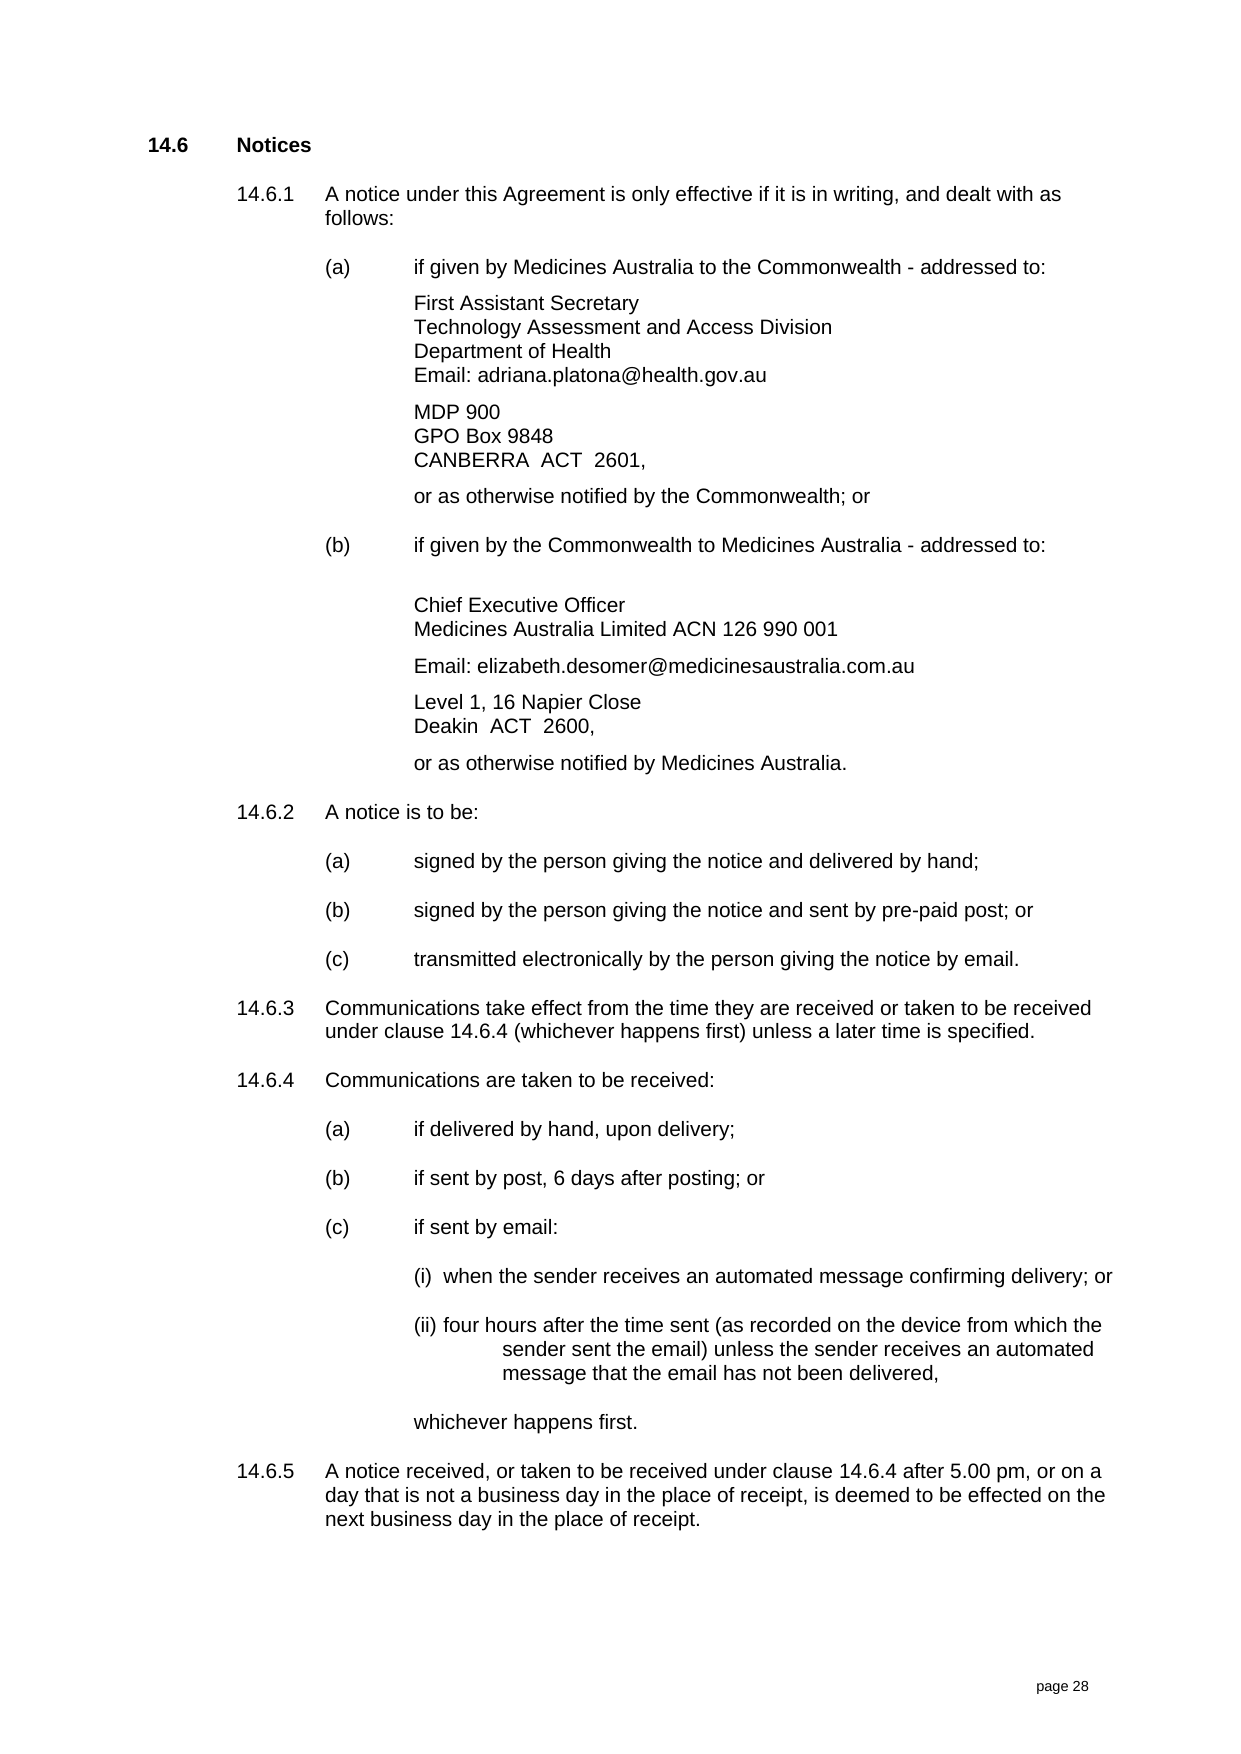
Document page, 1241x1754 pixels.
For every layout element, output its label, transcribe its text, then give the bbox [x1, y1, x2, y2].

subtitle A notice is to be: [236, 799, 1122, 823]
subtitle when the sender receives an automated message confirming delivery; or [413, 1264, 1122, 1288]
subtitle if given by the Commonwealth to Medicines Australia - addressed to: [325, 533, 1122, 557]
subtitle transmitted electronically by the person giving the notice by email. [325, 946, 1122, 970]
subtitle A notice received, or taken to be received under clause 14.6.4 after 5.00 pm, or on a day that is not a business day in the place of receipt, is deemed to be effected on the next business day in the place of receipt. [236, 1459, 1122, 1531]
text MDP 900 GPO Box 9848 CANBERRA ACT 2601, [413, 399, 1122, 471]
subtitle signed by the person giving the notice and delivered by hand; [325, 848, 1122, 872]
subtitle Communications take effect from the time they are received or taken to be received under clause 14.6.4 (whichever happens first) unless a later time is specified. [236, 995, 1122, 1043]
subtitle whichever happens first. [413, 1410, 1122, 1434]
subtitle four hours after the time sent (as recorded on the device from which the sender sent the email) unless the sender receives an automated message that the email has not been delivered, [413, 1313, 1122, 1385]
text or as otherwise notified by the Commonwealth; or [413, 484, 1122, 508]
text Chief Executive Officer Medicines Australia Limited ACN 126 990 001 [413, 593, 1122, 641]
subtitle if sent by post, 6 days after posting; or [325, 1166, 1122, 1190]
subtitle Notices [148, 133, 1122, 157]
text or as otherwise notified by Medicines Australia. [413, 751, 1122, 774]
subtitle A notice under this Agreement is only effective if it is in writing, and dealt with as follows: [236, 182, 1122, 230]
subtitle Communications are taken to be received: [236, 1068, 1122, 1092]
subtitle if sent by email: [325, 1215, 1122, 1239]
text Email: elizabeth.desomer@medicinesaustralia.com.au [413, 654, 1122, 678]
subtitle signed by the person giving the notice and sent by pre-paid post; or [325, 897, 1122, 921]
subtitle if delivered by hand, upon delivery; [325, 1117, 1122, 1141]
subtitle if given by Medicines Australia to the Commonwealth - addressed to: [325, 255, 1122, 279]
text First Assistant Secretary Technology Assessment and Access Division Department of Health Email: adriana.platona@health.gov.au [413, 291, 1122, 387]
text Level 1, 16 Napier Close Deakin ACT 2600, [413, 690, 1122, 738]
